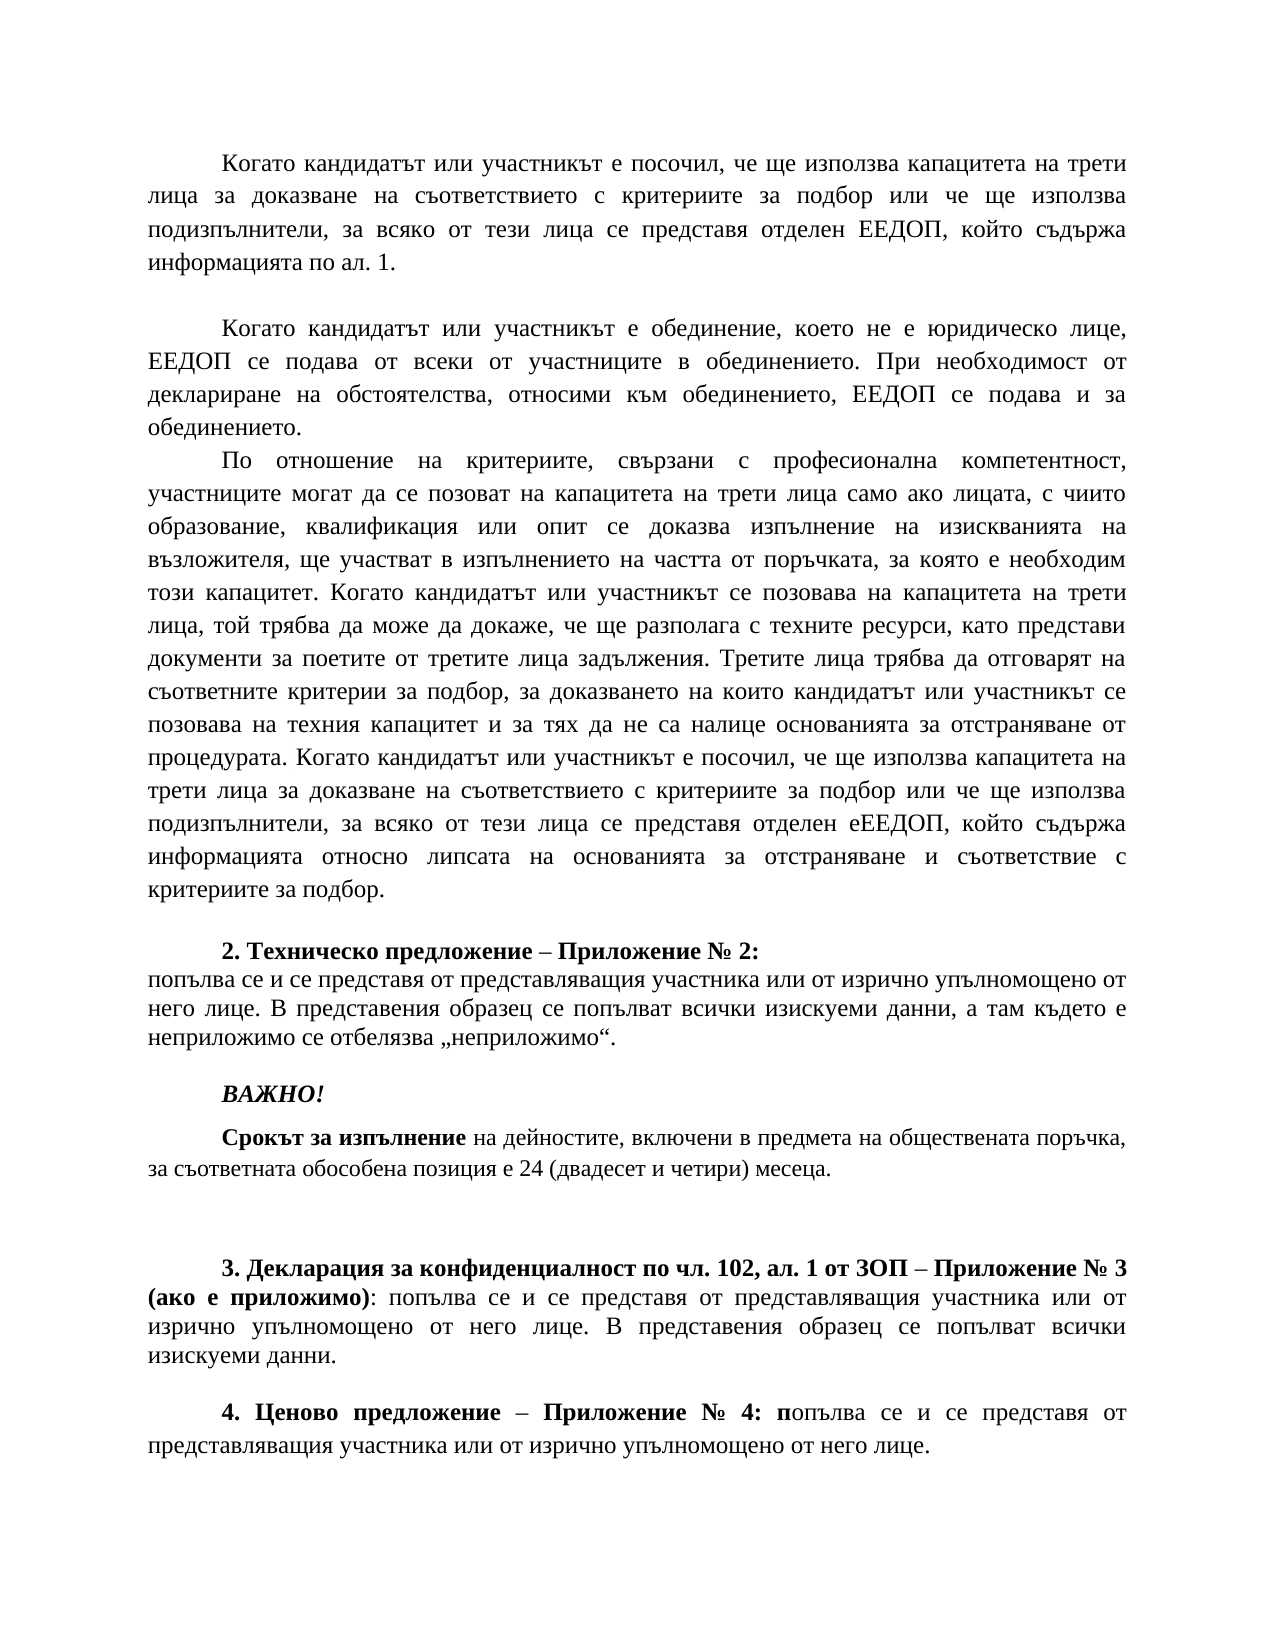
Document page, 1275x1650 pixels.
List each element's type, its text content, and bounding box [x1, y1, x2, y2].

text Срокът за изпълнение на дейностите, включени в предмета на обществената поръчка, за съответната обособена позиция е 24 (двадесет и четири) месеца. [148, 1123, 1127, 1182]
text 2. Техническо предложение – Приложение № 2: [148, 936, 1127, 964]
text Когато кандидатът или участникът е обединение, което не е юридическо лице, ЕЕДОП се подава от всеки от участниците в обединението. При необходимост от деклариране на обстоятелства, относими към обединението, ЕЕДОП се подава и за обединението. [148, 313, 1127, 441]
text 3. Декларация за конфиденциалност по чл. 102, ал. 1 от ЗОП – Приложение № 3 (ако е приложимо): попълва се и се представя от представляващия участника или от изрично упълномощено от него лице. В представения образец се попълват всички изискуеми данни. [148, 1253, 1127, 1368]
text По отношение на критериите, свързани с професионална компетентност, участниците могат да се позоват на капацитета на трети лица само ако лицата, с чиито образование, квалификация или опит се доказва изпълнение на изискванията на възложителя, ще участват в изпълнението на частта от поръчката, за която е необходим този капацитет. Когато кандидатът или участникът се позовава на капацитета на трети лица, той трябва да може да докаже, че ще разполага с техните ресурси, като представи документи за поетите от третите лица задължения. Третите лица трябва да отговарят на съответните критерии за подбор, за доказването на които кандидатът или участникът се позовава на техния капацитет и за тях да не са налице основанията за отстраняване от процедурата. Когато кандидатът или участникът е посочил, че ще използва капацитета на трети лица за доказване на съответствието с критериите за подбор или че ще използва подизпълнители, за всяко от тези лица се представя отделен еЕЕДОП, който съдържа информацията относно липсата на основанията за отстраняване и съответствие с критериите за подбор. [148, 738, 1127, 903]
text ВАЖНО! [148, 1079, 1127, 1108]
text попълва се и се представя от представляващия участника или от изрично упълномощено от него лице. В представения образец се попълват всички изискуеми данни, а там където е неприложимо се отбелязва „неприложимо“. [148, 964, 1127, 1051]
text 4. Ценово предложение – Приложение № 4: попълва се и се представя от представляващия участника или от изрично упълномощено от него лице. [148, 1397, 1127, 1459]
text Когато кандидатът или участникът е посочил, че ще използва капацитета на трети лица за доказване на съответствието с критериите за подбор или че ще използва подизпълнители, за всяко от тези лица се представя отделен ЕЕДОП, който съдържа информацията по ал. 1. [148, 148, 1127, 275]
